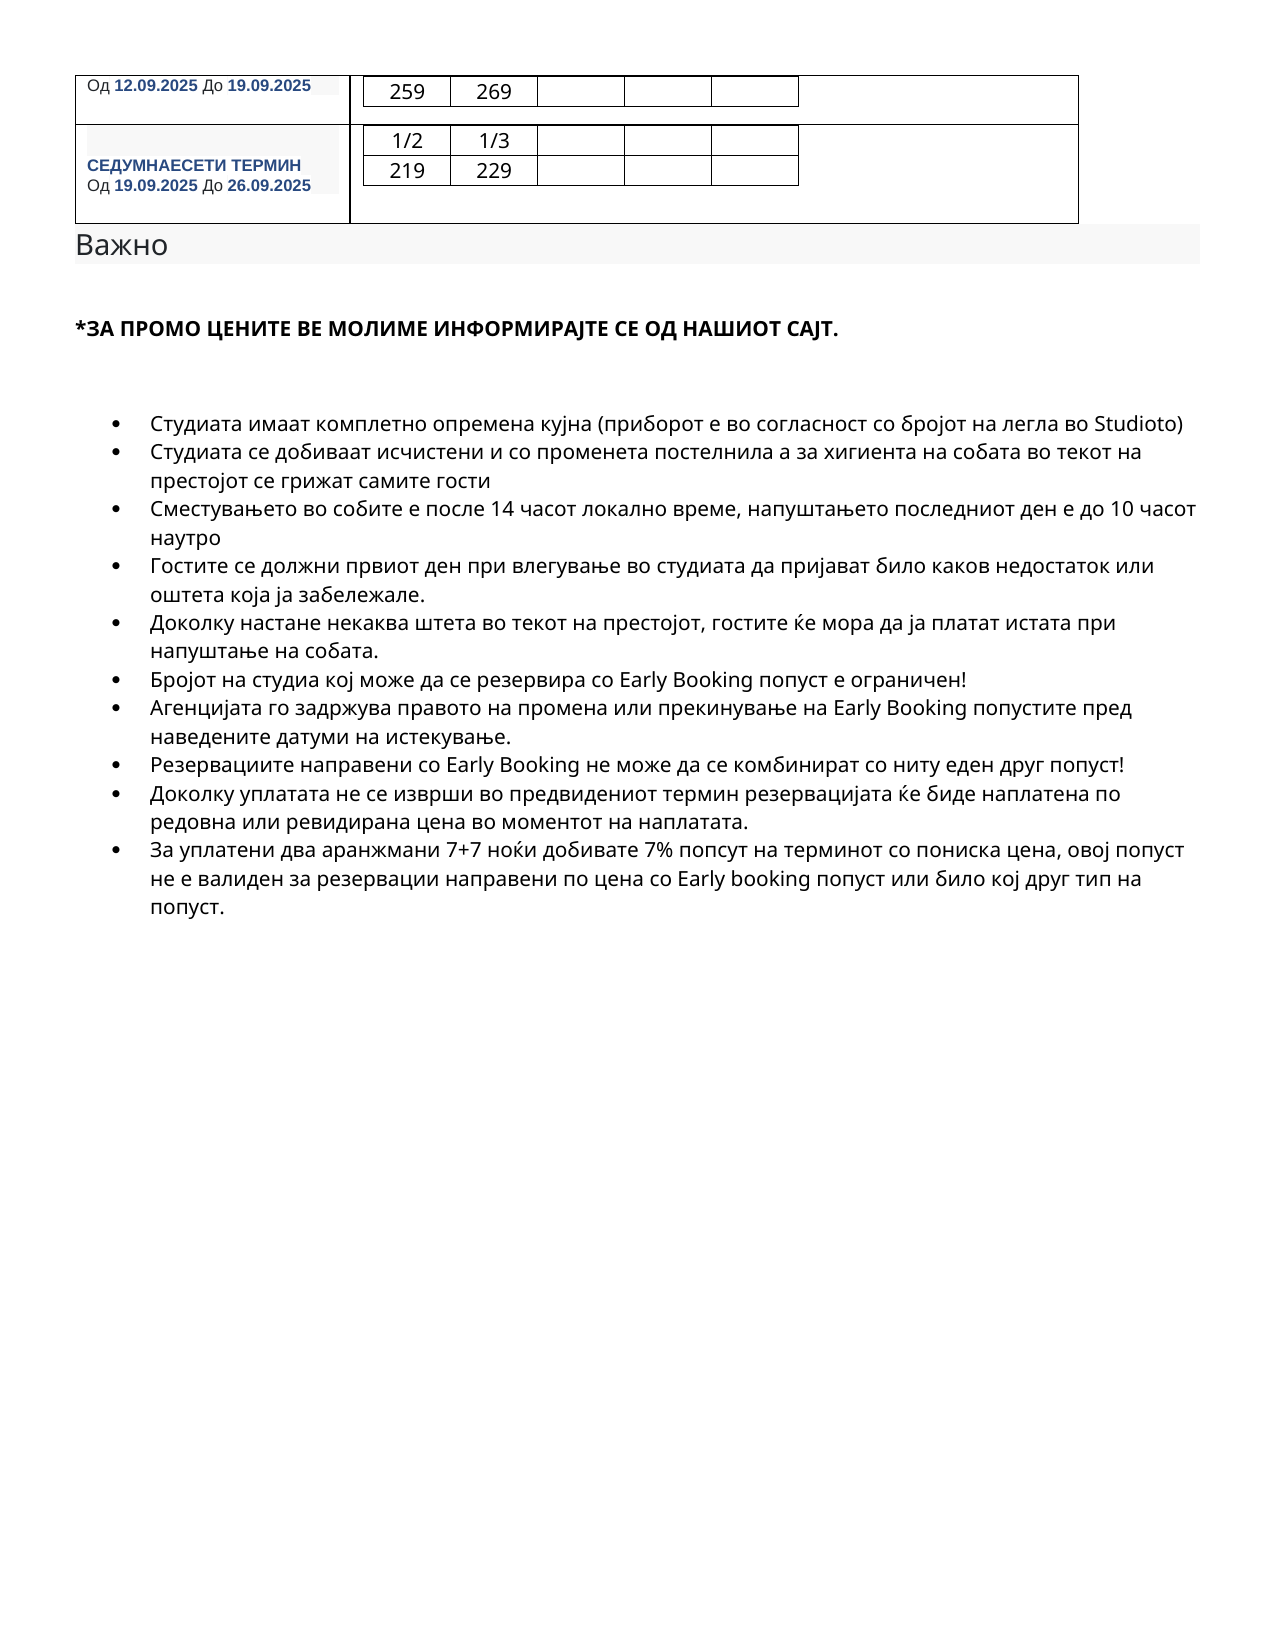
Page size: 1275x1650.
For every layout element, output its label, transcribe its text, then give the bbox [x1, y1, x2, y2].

list Студиата имаат комплетно опремена кујна (приборот е во согласност со бројот на легла во Studioto) [112, 409, 1200, 437]
text *ЗА ПРОМО ЦЕНИТЕ ВЕ МОЛИМЕ ИНФОРМИРАЈТЕ СЕ ОД НАШИОТ САЈТ. [75, 314, 1200, 343]
list Доколку уплатата не се изврши во предвидениот термин резервацијата ќе биде наплатена по редовна или ревидирана цена во моментот на наплатата. [112, 779, 1200, 836]
list Доколку настане некаква штета во текот на престојот, гостите ќе мора да ја платат истата при напуштање на собата. [112, 608, 1200, 665]
list Студиата се добиваат исчистени и со променета постелнила а за хигиента на собата во текот на престојот се грижат самите гости [112, 437, 1200, 494]
subtitle Важно [75, 224, 1200, 264]
list Агенцијата го задржува правото на промена или прекинување на Early Booking попустите пред наведените датуми на истекување. [112, 693, 1200, 750]
table_cell [351, 76, 1078, 124]
list Сместувањето во собите е после 14 часот локално време, напуштањето последниот ден е до 10 часот наутро [112, 494, 1200, 551]
list Гостите се должни првиот ден при влегување во студиата да пријават било каков недостаток или оштета која ја забележале. [112, 551, 1200, 608]
table_cell ШЕСНАЕСЕТИ ТЕРМИН Од 12.09.2025 До 19.09.2025 [76, 76, 349, 124]
table_cell [351, 125, 1078, 223]
list За уплатени два аранжмани 7+7 ноќи добивате 7% попсут на терминот со пониска цена, овој попуст не е валиден за резервации направени по цена со Early booking попуст или било кој друг тип на попуст. [112, 836, 1200, 921]
list Бројот на студиа кој може да се резервира со Early Booking попуст е ограничен! [112, 665, 1200, 693]
list Резервациите направени со Early Booking не може да се комбинират со ниту еден друг попуст! [112, 750, 1200, 779]
table_cell СЕДУМНАЕСЕТИ ТЕРМИН Од 19.09.2025 До 26.09.2025 [76, 125, 349, 223]
